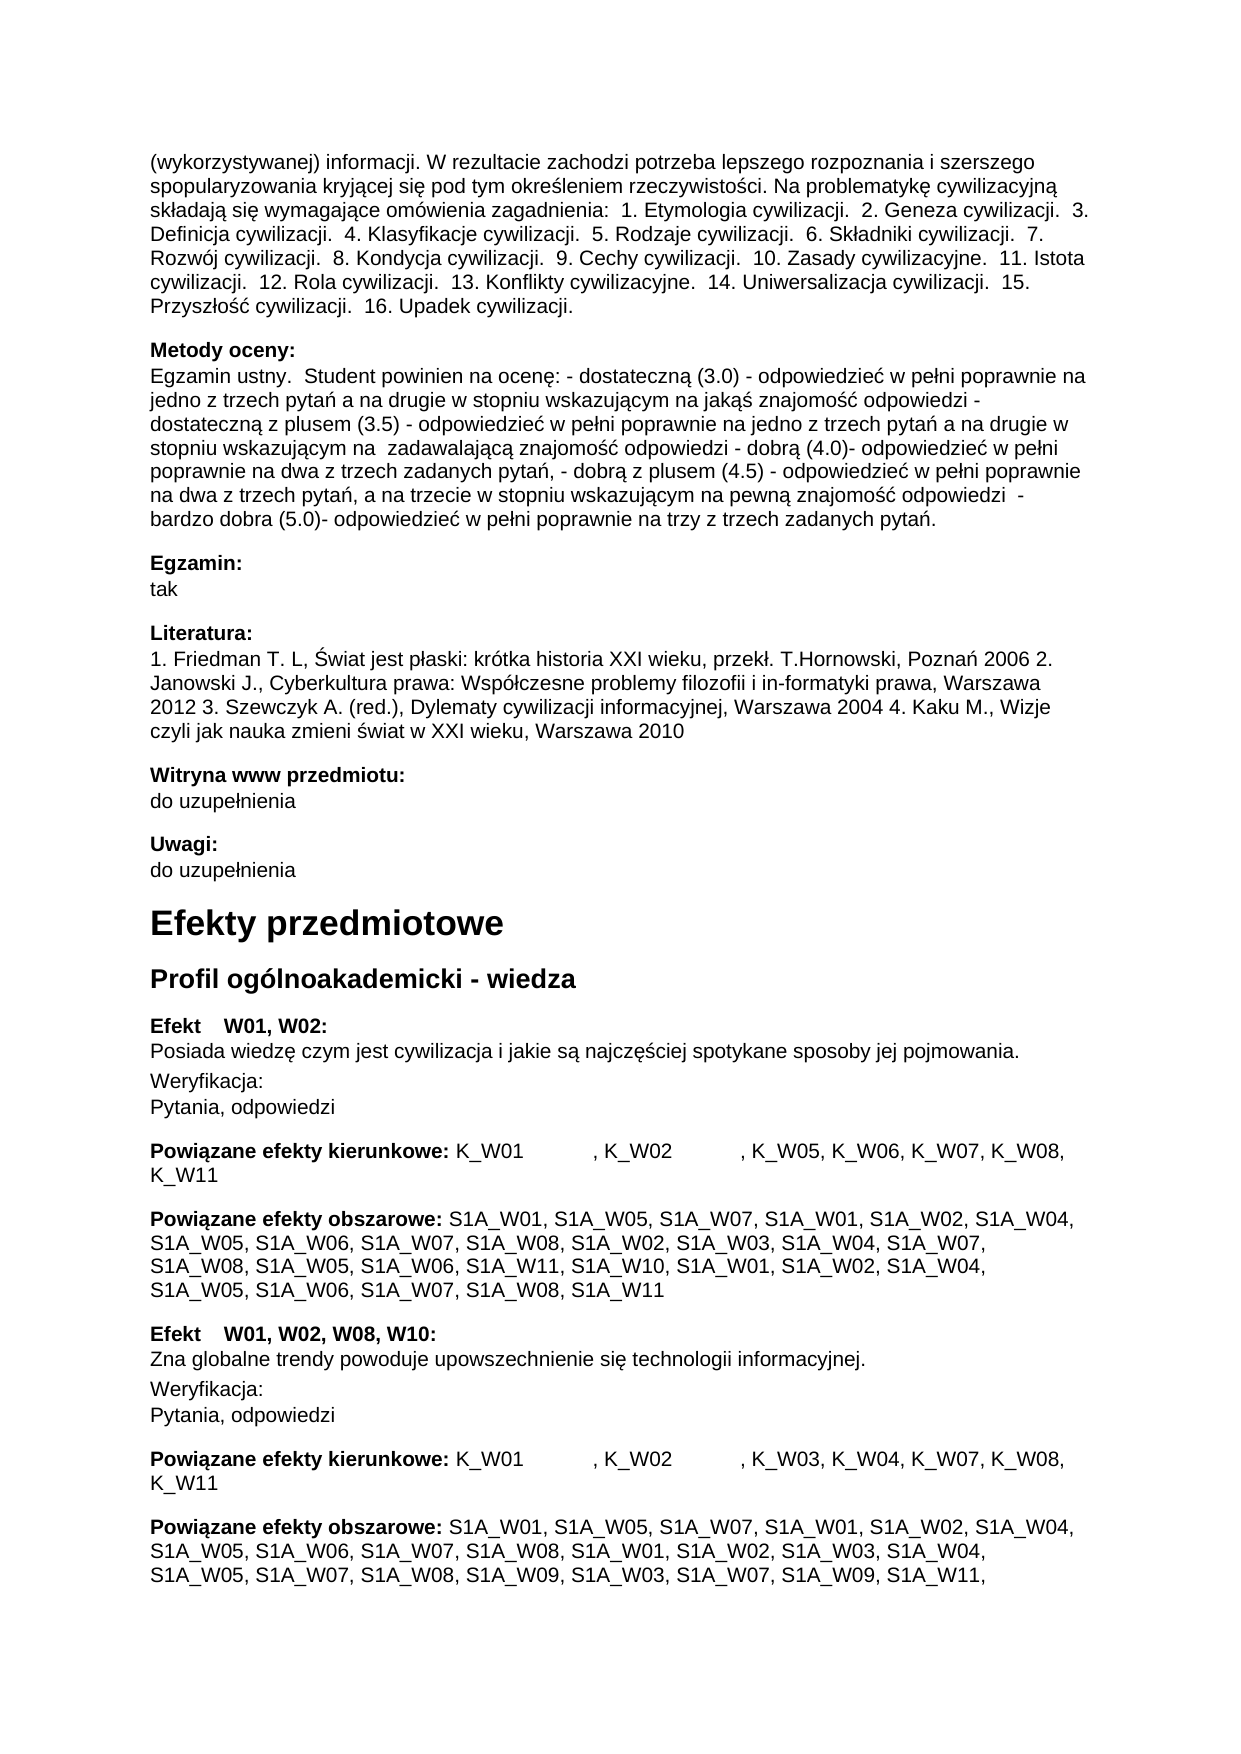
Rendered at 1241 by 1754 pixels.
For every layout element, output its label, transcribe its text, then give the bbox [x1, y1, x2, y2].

text Metody oceny: [150, 337, 1090, 361]
subtitle Profil ogólnoakademicki - wiedza [150, 963, 1090, 994]
text Powiązane efekty obszarowe: S1A_W01, S1A_W05, S1A_W07, S1A_W01, S1A_W02, S1A_W04, S1A_W05, S1A_W06, S1A_W07, S1A_W08, S1A_W02, S1A_W03, S1A_W04, S1A_W07, S1A_W08, S1A_W05, S1A_W06, S1A_W11, S1A_W10, S1A_W01, S1A_W02, S1A_W04, S1A_W05, S1A_W06, S1A_W07, S1A_W08, S1A_W11 [150, 1206, 1090, 1302]
text Egzamin ustny. Student powinien na ocenę: - dostateczną (3.0) - odpowiedzieć w pełni poprawnie na jedno z trzech pytań a na drugie w stopniu wskazującym na jakąś znajomość odpowiedzi - dostateczną z plusem (3.5) - odpowiedzieć w pełni poprawnie na jedno z trzech pytań a na drugie w stopniu wskazującym na zadawalającą znajomość odpowiedzi - dobrą (4.0)- odpowiedzieć w pełni poprawnie na dwa z trzech zadanych pytań, - dobrą z plusem (4.5) - odpowiedzieć w pełni poprawnie na dwa z trzech pytań, a na trzecie w stopniu wskazującym na pewną znajomość odpowiedzi - bardzo dobra (5.0)- odpowiedzieć w pełni poprawnie na trzy z trzech zadanych pytań. [150, 363, 1090, 531]
text Efekt W01, W02, W08, W10: [150, 1322, 1090, 1346]
text Efekt W01, W02: [150, 1014, 1090, 1038]
subtitle Efekty przedmiotowe [150, 902, 1090, 943]
text Witryna www przedmiotu: [150, 762, 1090, 786]
text Literatura: [150, 621, 1090, 645]
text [150, 150, 1090, 318]
text Powiązane efekty kierunkowe: K_W01 , K_W02 , K_W05, K_W06, K_W07, K_W08, K_W11 [150, 1139, 1090, 1187]
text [150, 1515, 1090, 1587]
text Zna globalne trendy powoduje upowszechnienie się technologii informacyjnej. [150, 1347, 1090, 1371]
text Powiązane efekty kierunkowe: K_W01 , K_W02 , K_W03, K_W04, K_W07, K_W08, K_W11 [150, 1447, 1090, 1495]
text Posiada wiedzę czym jest cywilizacja i jakie są najczęściej spotykane sposoby jej pojmowania. [150, 1039, 1090, 1063]
text 1. Friedman T. L, Świat jest płaski: krótka historia XXI wieku, przekł. T.Hornowski, Poznań 2006 2. Janowski J., Cyberkultura prawa: Współczesne problemy filozofii i in-formatyki prawa, Warszawa 2012 3. Szewczyk A. (red.), Dylematy cywilizacji informacyjnej, Warszawa 2004 4. Kaku M., Wizje czyli jak nauka zmieni świat w XXI wieku, Warszawa 2010 [150, 647, 1090, 743]
text do uzupełnienia [150, 858, 1090, 882]
text do uzupełnienia [150, 788, 1090, 812]
text Pytania, odpowiedzi [150, 1095, 1090, 1119]
text Uwagi: [150, 832, 1090, 856]
text Weryfikacja: [150, 1377, 1090, 1401]
text Weryfikacja: [150, 1069, 1090, 1093]
text Egzamin: [150, 551, 1090, 575]
text tak [150, 577, 1090, 601]
text Pytania, odpowiedzi [150, 1403, 1090, 1427]
